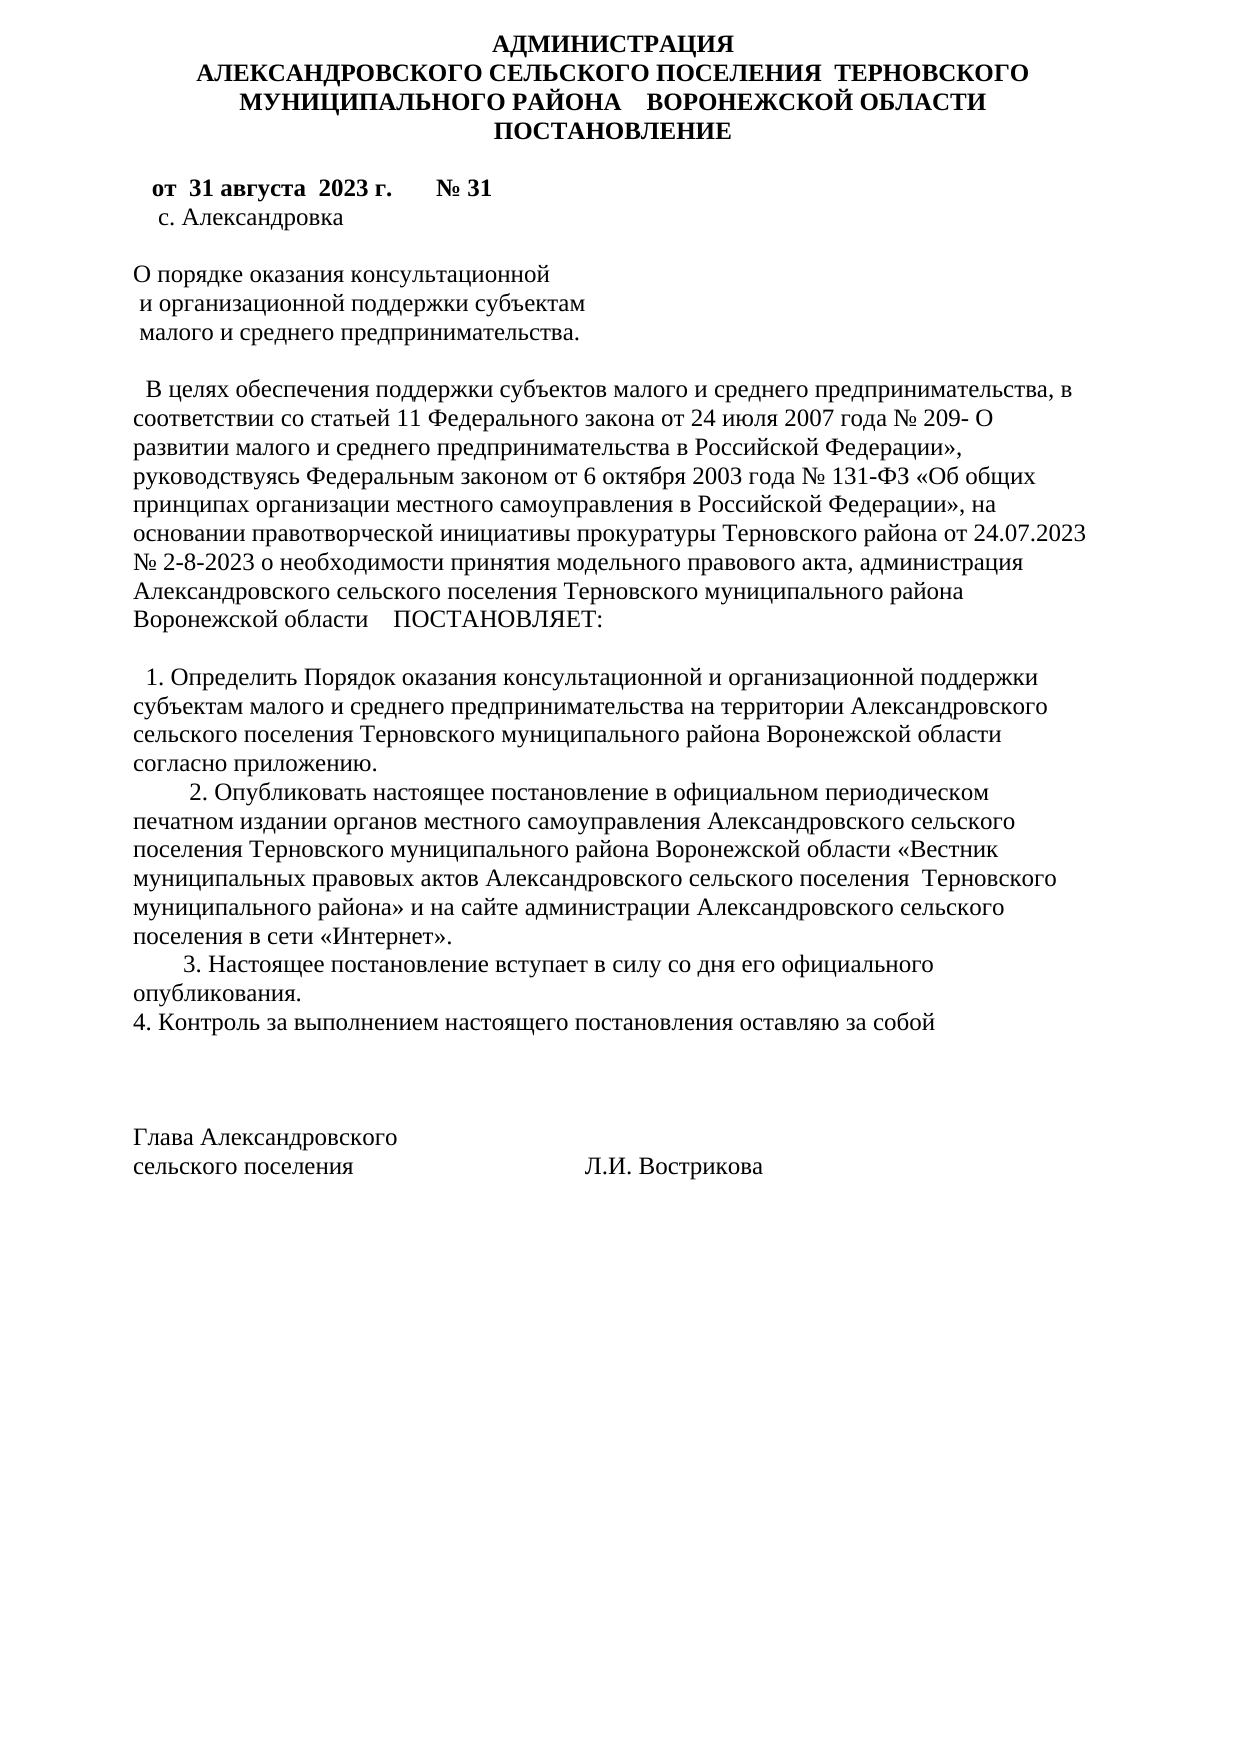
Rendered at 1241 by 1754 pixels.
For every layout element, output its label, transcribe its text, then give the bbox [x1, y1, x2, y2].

text АДМИНИСТРАЦИЯ АЛЕКСАНДРОВСКОГО СЕЛЬСКОГО ПОСЕЛЕНИЯ ТЕРНОВСКОГО МУНИЦИПАЛЬНОГО РАЙОНА ВОРОНЕЖСКОЙ ОБЛАСТИ [133, 29, 1093, 116]
text ПОСТАНОВЛЕНИЕ [133, 116, 1093, 144]
text 3. Настоящее постановление вступает в силу со дня его официального опубликования. [133, 949, 1093, 1007]
text 2. Опубликовать настоящее постановление в официальном периодическом печатном издании органов местного самоуправления Александровского сельского поселения Терновского муниципального района Воронежской области «Вестник муниципальных правовых актов Александровского сельского поселения Терновского муниципального района» и на сайте администрации Александровского сельского поселения в сети «Интернет». [133, 777, 1093, 949]
text О порядке оказания консультационной [133, 259, 1093, 288]
text В целях обеспечения поддержки субъектов малого и среднего предпринимательства, в соответствии со статьей 11 Федерального закона от 24 июля 2007 года № 209- О развитии малого и среднего предпринимательства в Российской Федерации», руководствуясь Федеральным законом от 6 октября 2003 года № 131-ФЗ «Об общих принципах организации местного самоуправления в Российской Федерации», на основании правотворческой инициативы прокуратуры Терновского района от 24.07.2023 № 2-8-2023 о необходимости принятия модельного правового акта, администрация Александровского сельского поселения Терновского муниципального района Воронежской области ПОСТАНОВЛЯЕТ: [133, 374, 1093, 633]
text от 31 августа 2023 г. № 31 [133, 173, 1093, 202]
text с. Александровка [133, 202, 1093, 231]
text Глава Александровского [133, 1122, 1093, 1151]
text и организационной поддержки субъектам [133, 288, 1093, 317]
text малого и среднего предпринимательства. [133, 317, 1093, 346]
text 1. Определить Порядок оказания консультационной и организационной поддержки субъектам малого и среднего предпринимательства на территории Александровского сельского поселения Терновского муниципального района Воронежской области согласно приложению. [133, 662, 1093, 777]
text 4. Контроль за выполнением настоящего постановления оставляю за собой [133, 1007, 1093, 1036]
text сельского поселения Л.И. Вострикова [133, 1151, 1093, 1179]
